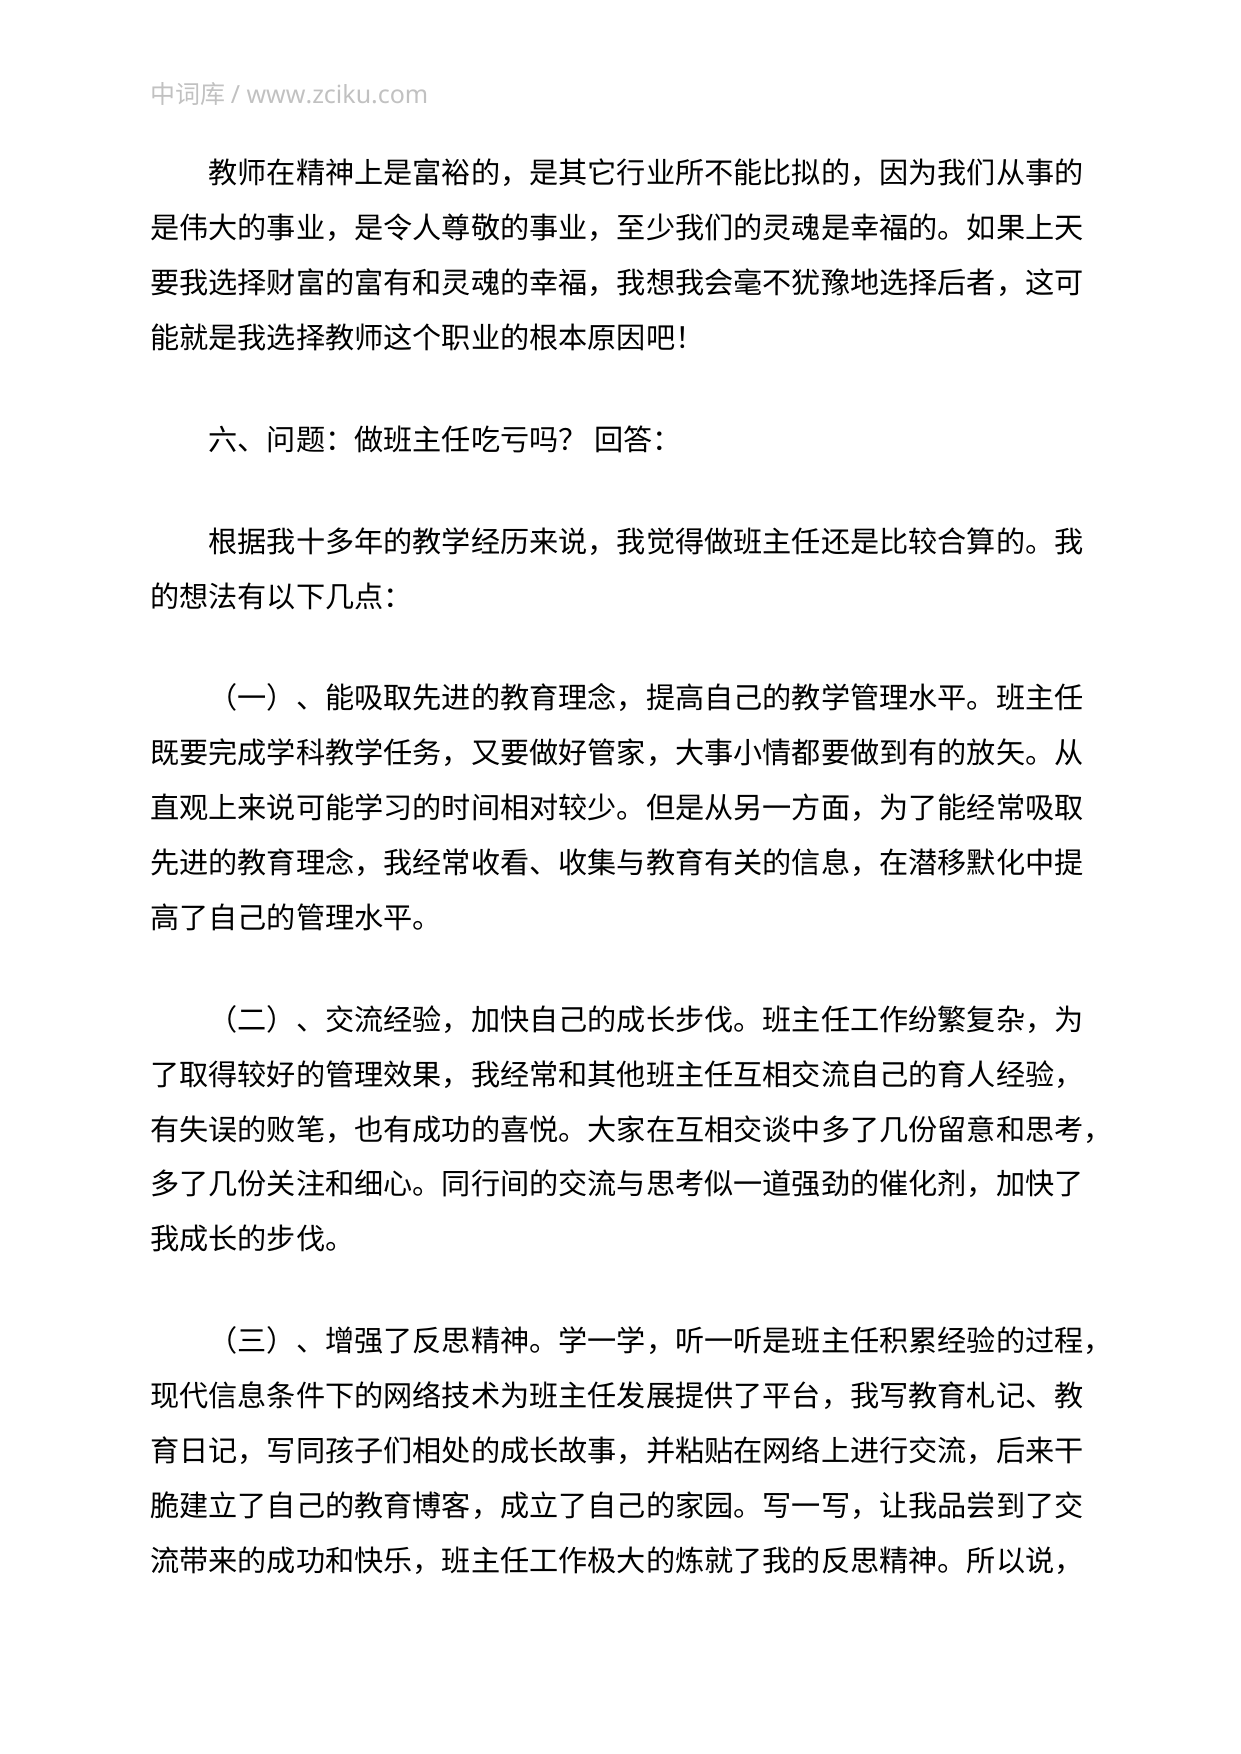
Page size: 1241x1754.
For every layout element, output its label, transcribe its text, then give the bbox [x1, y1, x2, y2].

text 根据我十多年的教学经历来说，我觉得做班主任还是比较合算的。我的想法有以下几点： [150, 518, 1090, 615]
text 六、问题：做班主任吃亏吗？ 回答： [150, 416, 1090, 459]
text 教师在精神上是富裕的，是其它行业所不能比拟的，因为我们从事的是伟大的事业，是令人尊敬的事业，至少我们的灵魂是幸福的。如果上天要我选择财富的富有和灵魂的幸福，我想我会毫不犹豫地选择后者，这可能就是我选择教师这个职业的根本原因吧！ [150, 150, 1090, 357]
text （一）、能吸取先进的教育理念，提高自己的教学管理水平。班主任既要完成学科教学任务，又要做好管家，大事小情都要做到有的放矢。从直观上来说可能学习的时间相对较少。但是从另一方面，为了能经常吸取先进的教育理念，我经常收看、收集与教育有关的信息，在潜移默化中提高了自己的管理水平。 [150, 675, 1090, 937]
text （二）、交流经验，加快自己的成长步伐。班主任工作纷繁复杂，为了取得较好的管理效果，我经常和其他班主任互相交流自己的育人经验，有失误的败笔，也有成功的喜悦。大家在互相交谈中多了几份留意和思考，多了几份关注和细心。同行间的交流与思考似一道强劲的催化剂，加快了我成长的步伐。 [150, 996, 1090, 1258]
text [150, 1318, 1090, 1579]
